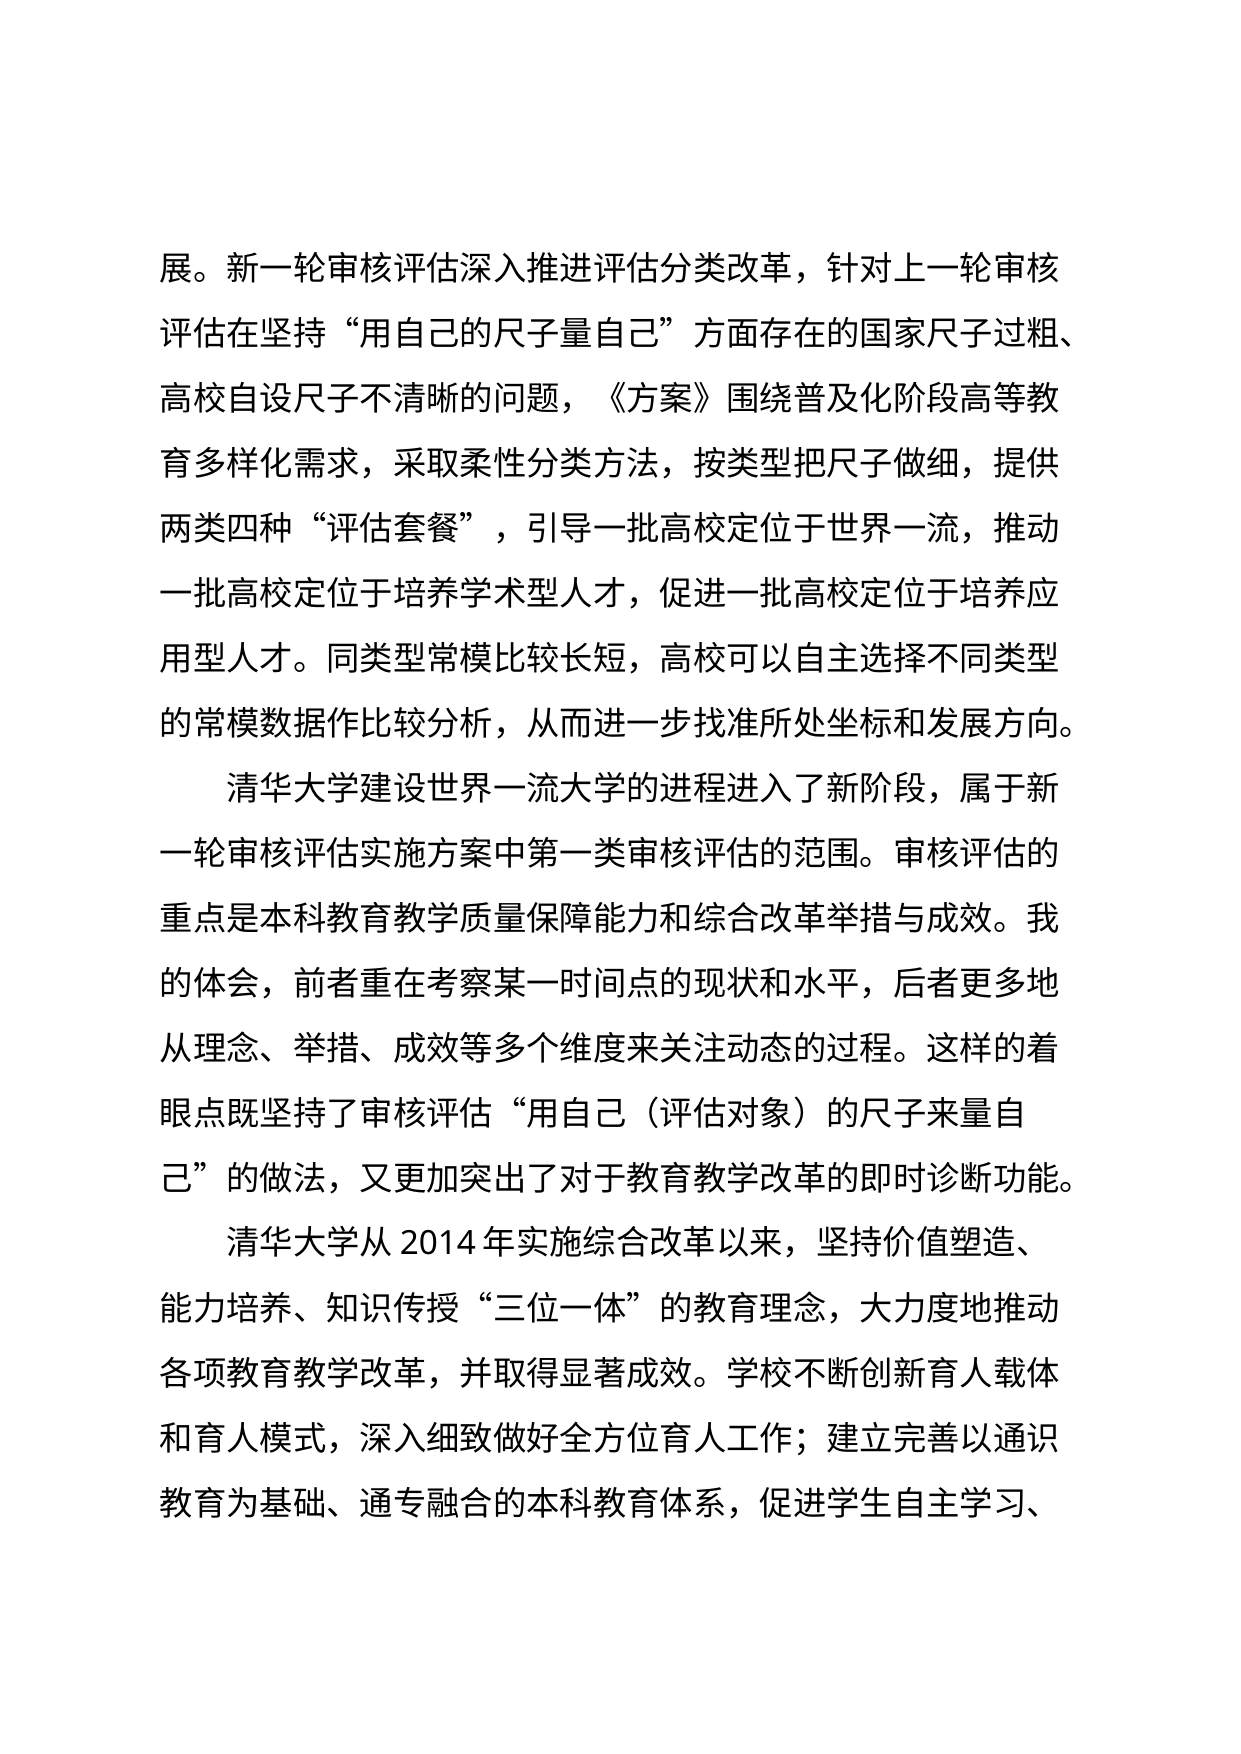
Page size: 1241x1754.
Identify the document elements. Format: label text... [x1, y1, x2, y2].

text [159, 1208, 1081, 1533]
text 展。新一轮审核评估深入推进评估分类改革，针对上一轮审核评估在坚持“用自己的尺子量自己”方面存在的国家尺子过粗、高校自设尺子不清晰的问题，《方案》围绕普及化阶段高等教育多样化需求，采取柔性分类方法，按类型把尺子做细，提供两类四种“评估套餐”，引导一批高校定位于世界一流，推动一批高校定位于培养学术型人才，促进一批高校定位于培养应用型人才。同类型常模比较长短，高校可以自主选择不同类型的常模数据作比较分析，从而进一步找准所处坐标和发展方向。 [159, 233, 1081, 753]
text 清华大学建设世界一流大学的进程进入了新阶段，属于新一轮审核评估实施方案中第一类审核评估的范围。审核评估的重点是本科教育教学质量保障能力和综合改革举措与成效。我的体会，前者重在考察某一时间点的现状和水平，后者更多地从理念、举措、成效等多个维度来关注动态的过程。这样的着眼点既坚持了审核评估“用自己（评估对象）的尺子来量自己”的做法，又更加突出了对于教育教学改革的即时诊断功能。 [159, 753, 1081, 1208]
